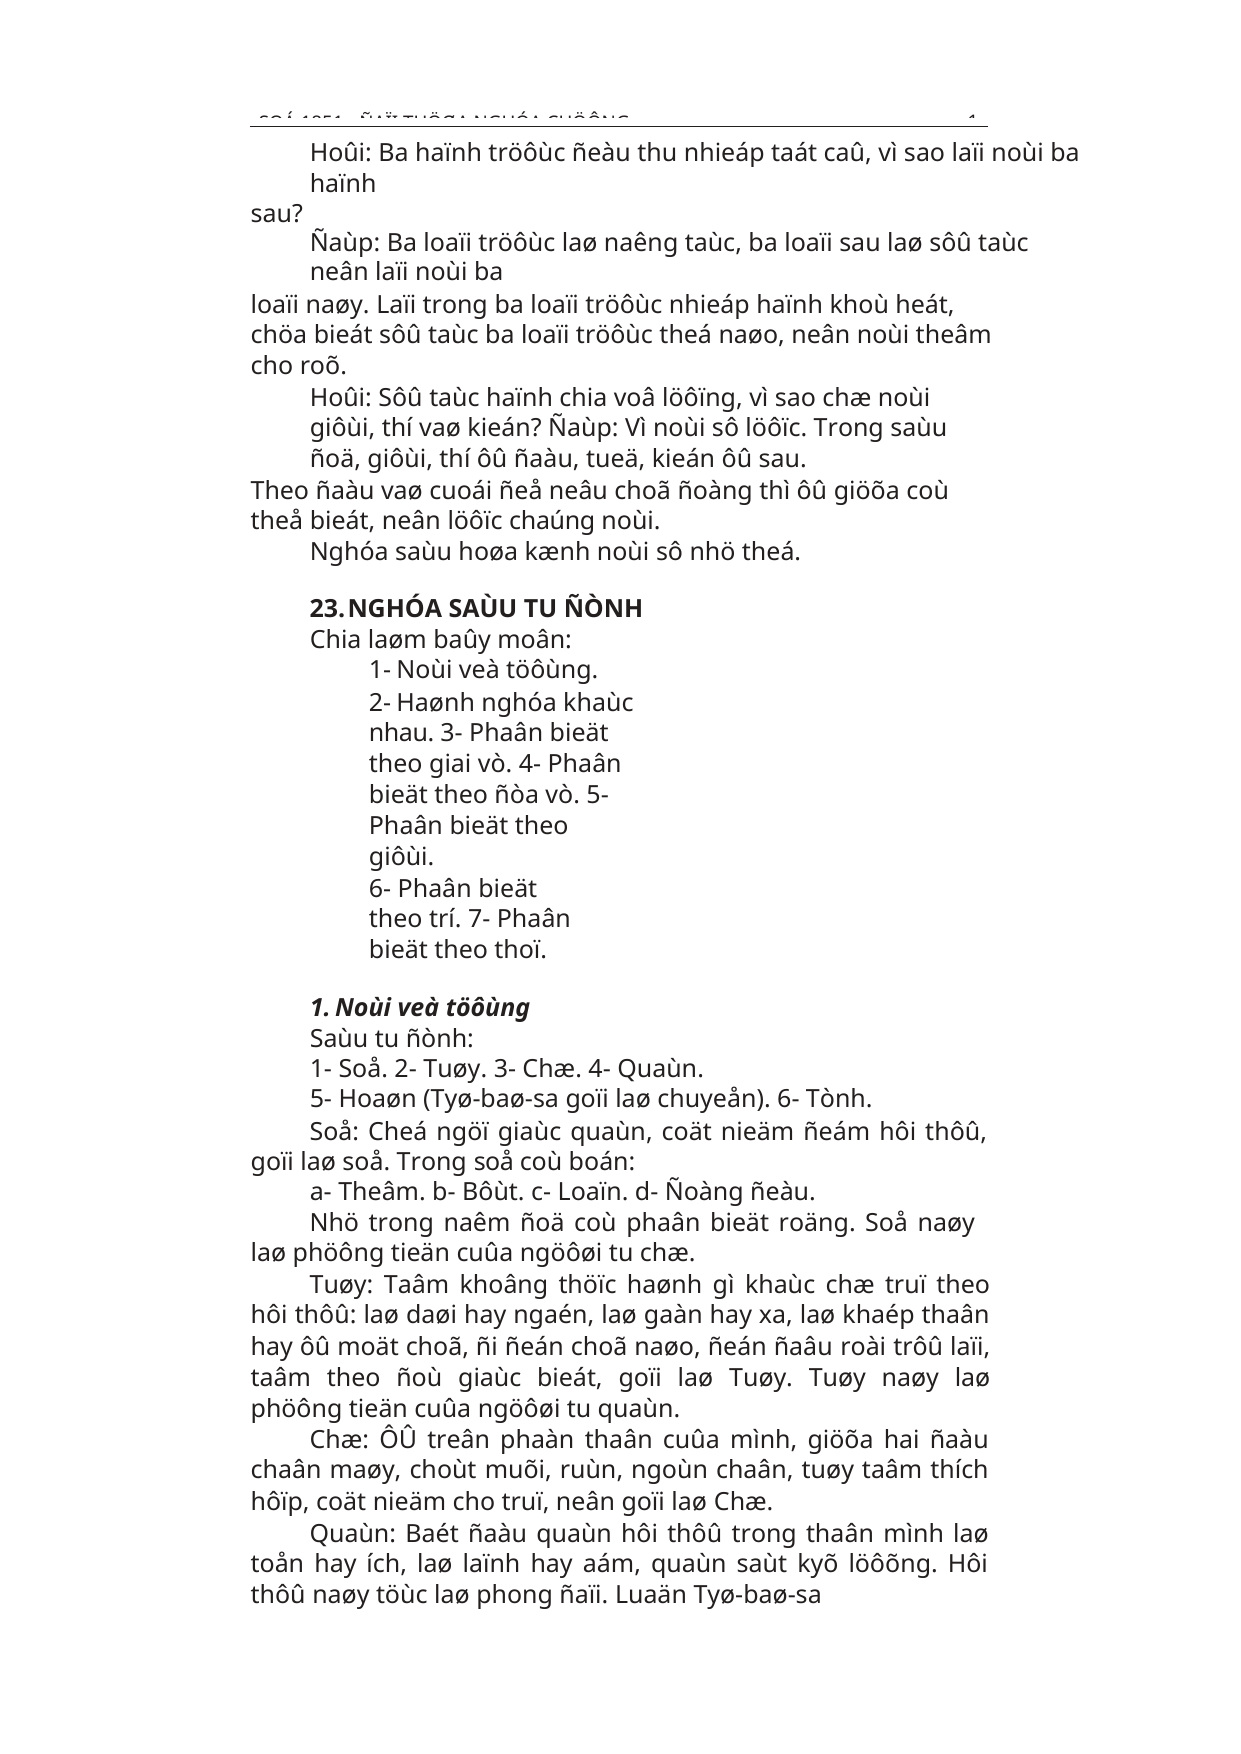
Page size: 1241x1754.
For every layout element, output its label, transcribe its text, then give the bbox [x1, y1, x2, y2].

text sau? [250, 199, 1092, 229]
list Haønh nghóa khaùc nhau. 3- Phaân bieät theo giai vò. 4- Phaân bieät theo ñòa vò. 5- Phaân bieät theo giôùi. [369, 687, 637, 873]
text Saùu tu ñònh: [309, 1023, 1092, 1053]
text Nhö trong naêm ñoä coù phaân bieät roäng. Soå naøy laø phöông tieän cuûa ngöôøi tu chæ. [250, 1207, 975, 1269]
text a- Theâm. b- Bôùt. c- Loaïn. d- Ñoàng ñeàu. [309, 1177, 1092, 1206]
text Tuøy: Taâm khoâng thöïc haønh gì khaùc chæ truï theo hôi thôû: laø daøi hay ngaén, laø gaàn hay xa, laø khaép thaân hay ôû moät choã, ñi ñeán choã naøo, ñeán ñaâu roài trôû laïi, taâm theo ñoù giaùc bieát, goïi laø Tuøy. Tuøy naøy laø phöông tieän cuûa ngöôøi tu quaùn. [250, 1269, 990, 1424]
list Noùi veà töôùng. [369, 654, 1092, 685]
text Hoûi: Ba haïnh tröôùc ñeàu thu nhieáp taát caû, vì sao laïi noùi ba haïnh [309, 137, 1092, 199]
text Soå: Cheá ngöï giaùc quaùn, coät nieäm ñeám hôi thôû, goïi laø soå. Trong soå coù boán: [250, 1115, 988, 1177]
text Hoûi: Sôû taùc haïnh chia voâ löôïng, vì sao chæ noùi giôùi, thí vaø kieán? Ñaùp: Vì noùi sô löôïc. Trong saùu ñoä, giôùi, thí ôû ñaàu, tueä, kieán ôû sau. [309, 382, 995, 475]
subtitle Noùi veà töôùng [309, 991, 1092, 1023]
text Theo ñaàu vaø cuoái ñeå neâu choã ñoàng thì ôû giöõa coù theå bieát, neân löôïc chaúng noùi. [250, 475, 995, 537]
subtitle NGHÓA SAÙU TU ÑÒNH [309, 592, 1092, 624]
text Quaùn: Baét ñaàu quaùn hôi thôû trong thaân mình laø toån hay ích, laø laïnh hay aám, quaùn saùt kyõ löôõng. Hôi thôû naøy töùc laø phong ñaïi. Luaän Tyø-baø-sa [250, 1517, 988, 1610]
text Nghóa saùu hoøa kænh noùi sô nhö theá. [309, 537, 1092, 567]
text 6- Phaân bieät theo trí. 7- Phaân bieät theo thoï. [369, 873, 594, 966]
text 1- Soå. 2- Tuøy. 3- Chæ. 4- Quaùn. [309, 1053, 1092, 1083]
text 5- Hoaøn (Tyø-baø-sa goïi laø chuyeån). 6- Tònh. [309, 1083, 1092, 1114]
text Ñaùp: Ba loaïi tröôùc laø naêng taùc, ba loaïi sau laø sôû taùc neân laïi noùi ba [309, 229, 1092, 286]
text loaïi naøy. Laïi trong ba loaïi tröôùc nhieáp haïnh khoù heát, chöa bieát sôû taùc ba loaïi tröôùc theá naøo, neân noùi theâm cho roõ. [250, 289, 995, 382]
text Chæ: ÔÛ treân phaàn thaân cuûa mình, giöõa hai ñaàu chaân maøy, choùt muõi, ruùn, ngoùn chaân, tuøy taâm thích hôïp, coät nieäm cho truï, neân goïi laø Chæ. [250, 1424, 989, 1517]
text Chia laøm baûy moân: [309, 624, 1092, 654]
